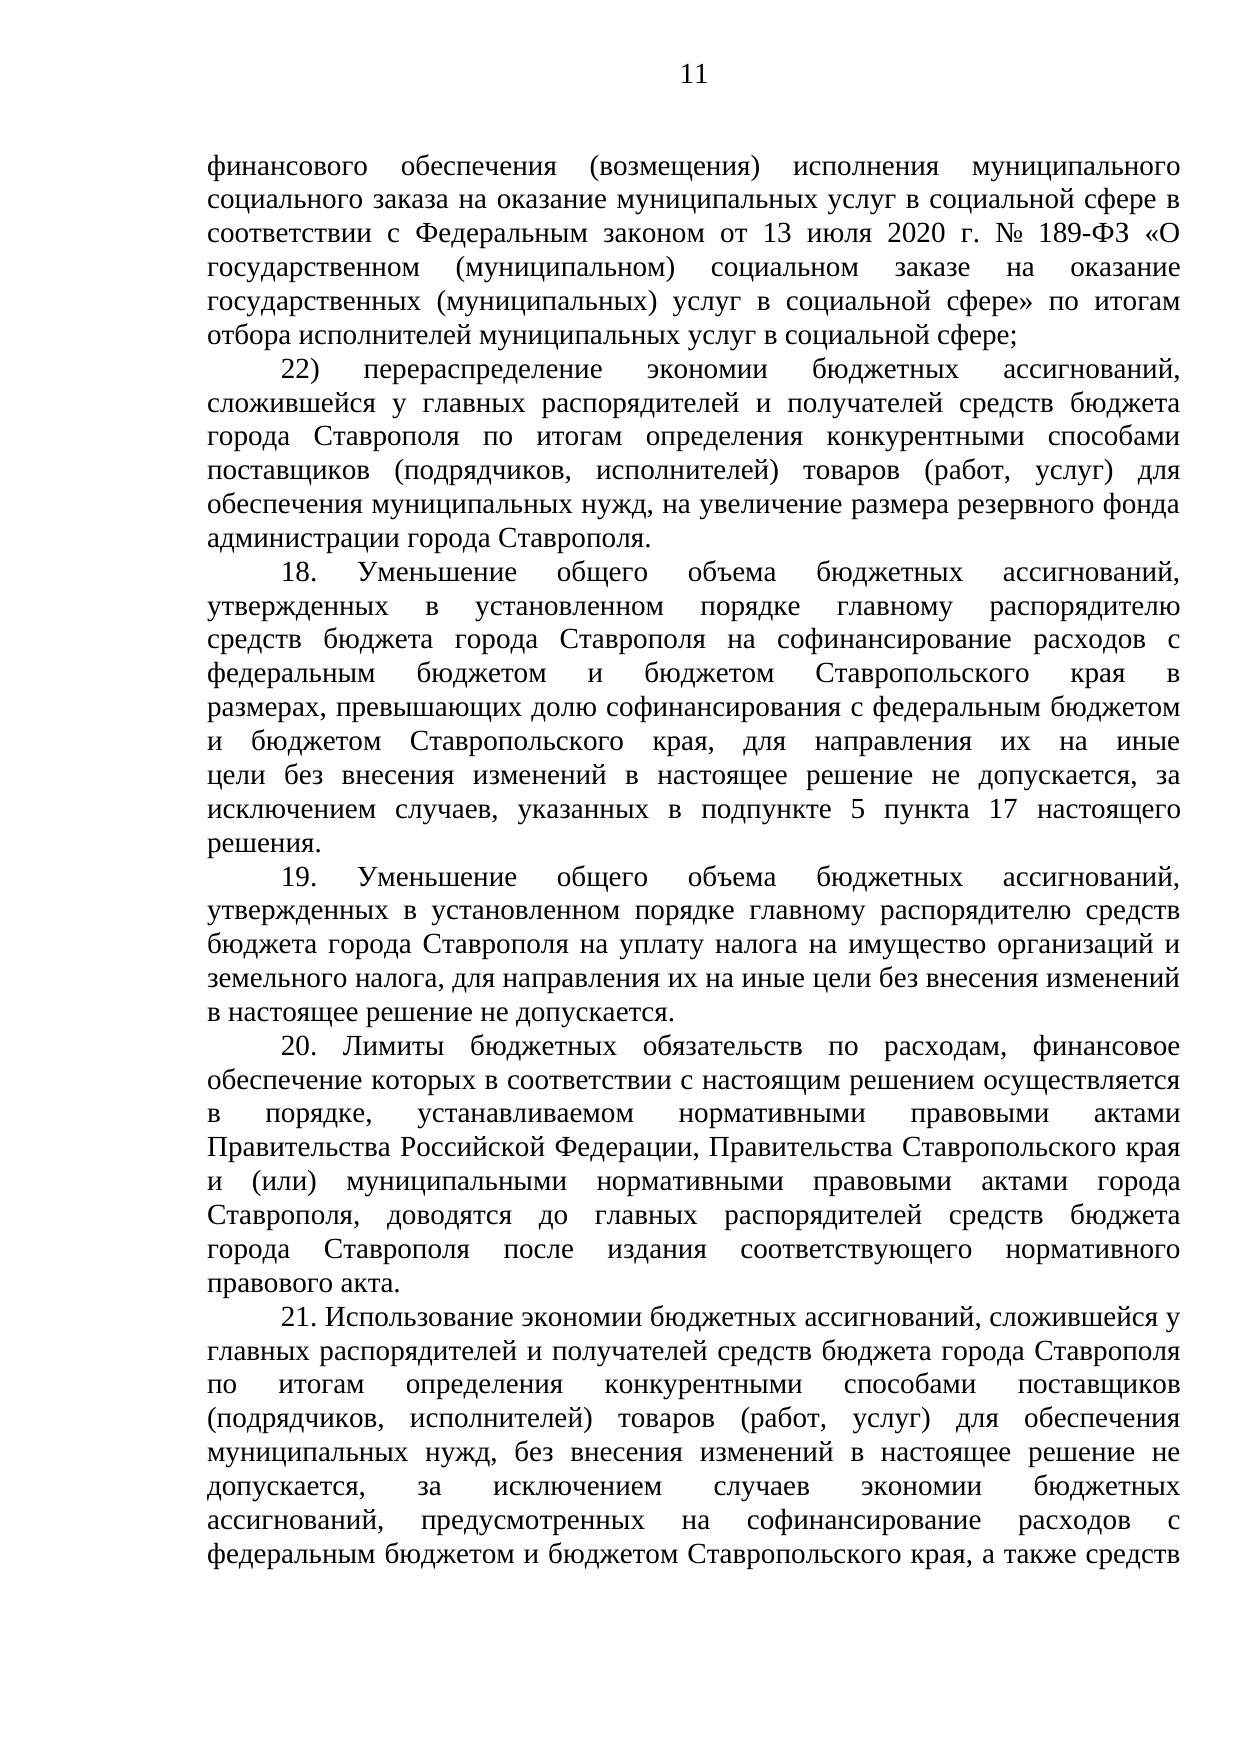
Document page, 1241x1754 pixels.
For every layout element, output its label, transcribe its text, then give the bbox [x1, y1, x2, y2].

text 20. Лимиты бюджетных обязательств по расходам, финансовое обеспечение которых в соответствии с настоящим решением осуществляется в порядке, устанавливаемом нормативными правовыми актами Правительства Российской Федерации, Правительства Ставропольского края и (или) муниципальными нормативными правовыми актами города Ставрополя, доводятся до главных распорядителей средств бюджета города Ставрополя после издания соответствующего нормативного правового акта. [207, 1028, 1181, 1298]
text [207, 1299, 1181, 1569]
text 19. Уменьшение общего объема бюджетных ассигнований, утвержденных в установленном порядке главному распорядителю средств бюджета города Ставрополя на уплату налога на имущество организаций и земельного налога, для направления их на иные цели без внесения изменений в настоящее решение не допускается. [207, 859, 1181, 1028]
text 18. Уменьшение общего объема бюджетных ассигнований, утвержденных в установленном порядке главному распорядителю средств бюджета города Ставрополя на софинансирование расходов с федеральным бюджетом и бюджетом Ставропольского края в размерах, превышающих долю софинансирования с федеральным бюджетом и бюджетом Ставропольского края, для направления их на иные цели без внесения изменений в настоящее решение не допускается, за исключением случаев, указанных в подпункте 5 пункта 17 настоящего решения. [207, 554, 1181, 858]
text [207, 148, 1181, 351]
text 22) перераспределение экономии бюджетных ассигнований, сложившейся у главных распорядителей и получателей средств бюджета города Ставрополя по итогам определения конкурентными способами поставщиков (подрядчиков, исполнителей) товаров (работ, услуг) для обеспечения муниципальных нужд, на увеличение размера резервного фонда администрации города Ставрополя. [207, 351, 1181, 554]
